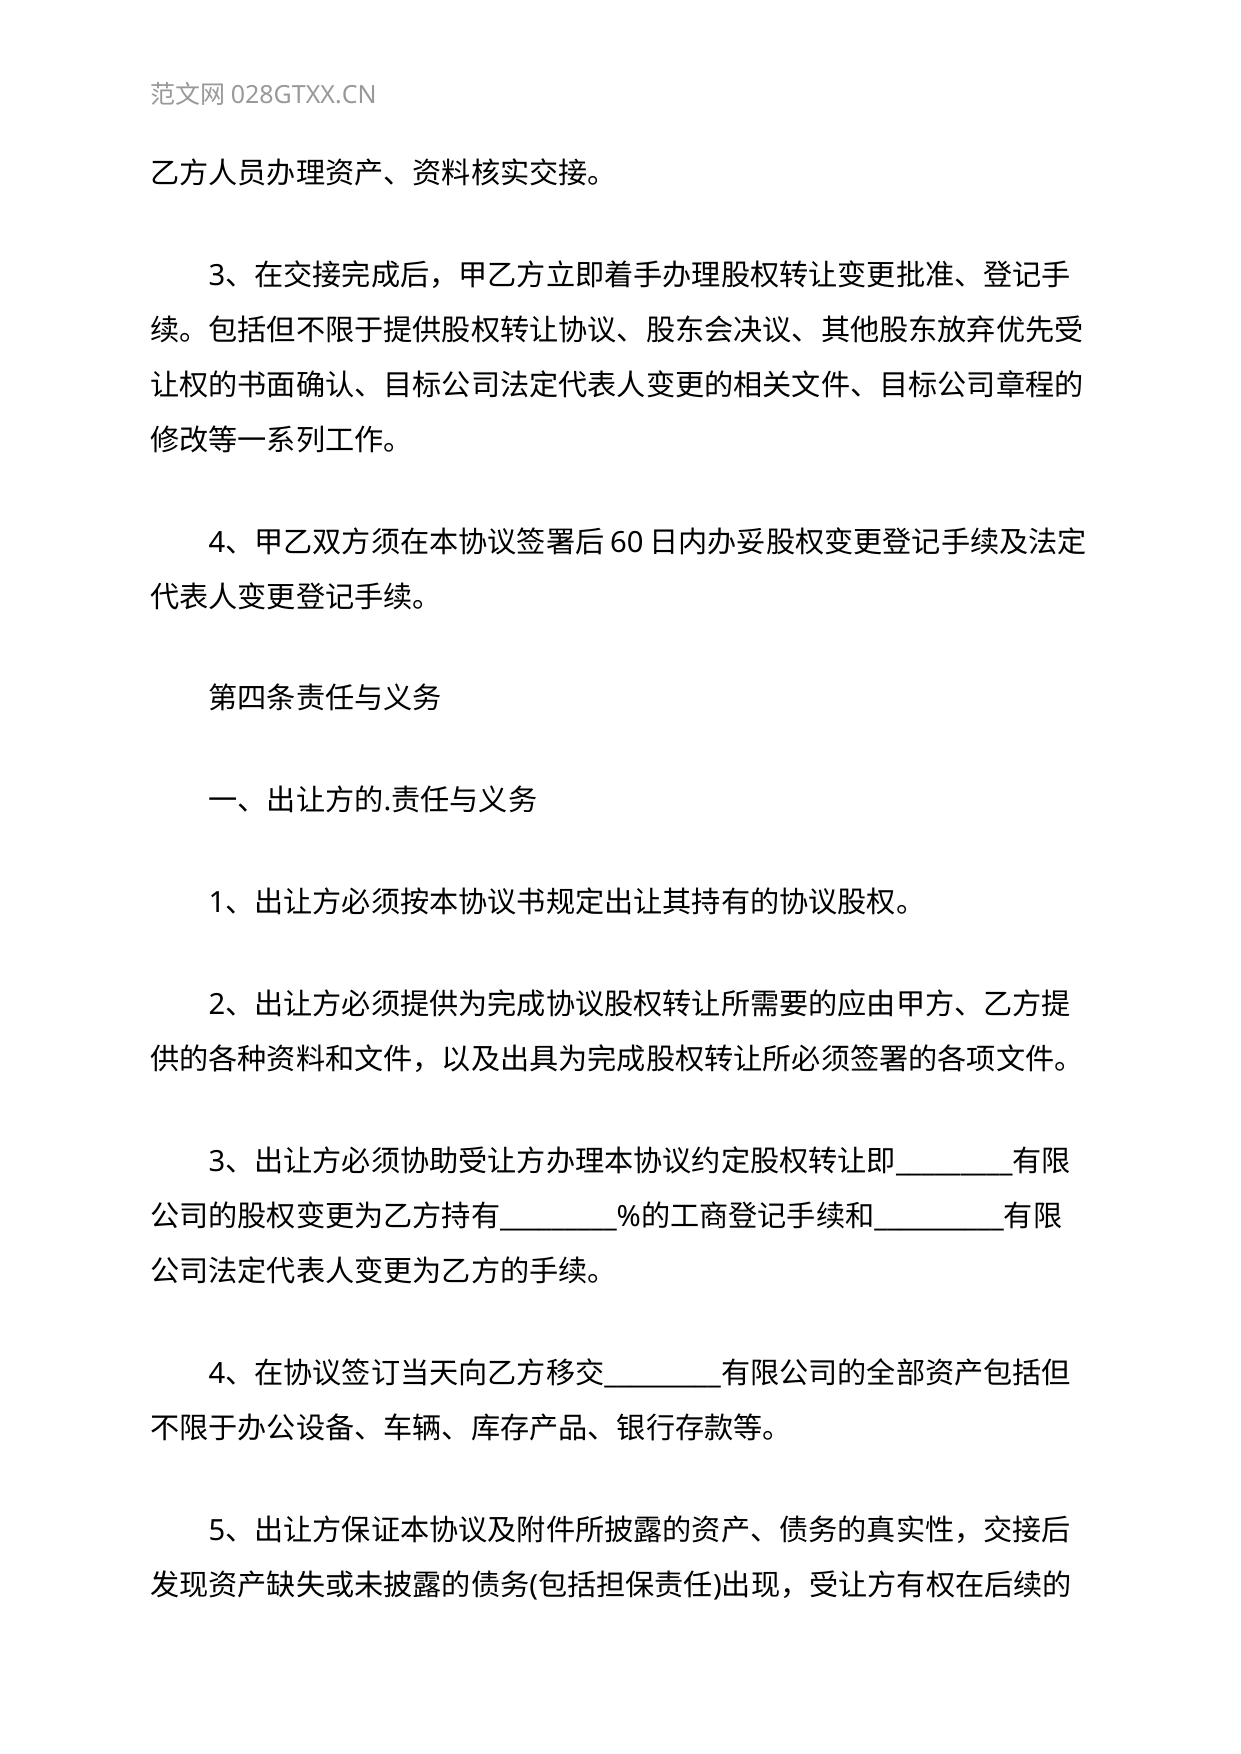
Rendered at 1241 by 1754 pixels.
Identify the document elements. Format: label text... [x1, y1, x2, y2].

text 第四条责任与义务 [150, 675, 1090, 717]
text 3、出让方必须协助受让方办理本协议约定股权转让即_________有限公司的股权变更为乙方持有_________%的工商登记手续和__________有限公司法定代表人变更为乙方的手续。 [150, 1138, 1090, 1290]
text 2、出让方必须提供为完成协议股权转让所需要的应由甲方、乙方提供的各种资料和文件，以及出具为完成股权转让所必须签署的各项文件。 [150, 981, 1090, 1078]
text 4、甲乙双方须在本协议签署后60日内办妥股权变更登记手续及法定代表人变更登记手续。 [150, 518, 1090, 616]
text 一、出让方的.责任与义务 [150, 777, 1090, 819]
text 4、在协议签订当天向乙方移交_________有限公司的全部资产包括但不限于办公设备、车辆、库存产品、银行存款等。 [150, 1349, 1090, 1447]
text 3、在交接完成后，甲乙方立即着手办理股权转让变更批准、登记手续。包括但不限于提供股权转让协议、股东会决议、其他股东放弃优先受让权的书面确认、目标公司法定代表人变更的相关文件、目标公司章程的修改等一系列工作。 [150, 252, 1090, 459]
text 1、出让方必须按本协议书规定出让其持有的协议股权。 [150, 879, 1090, 921]
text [150, 150, 1090, 192]
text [150, 1506, 1090, 1603]
